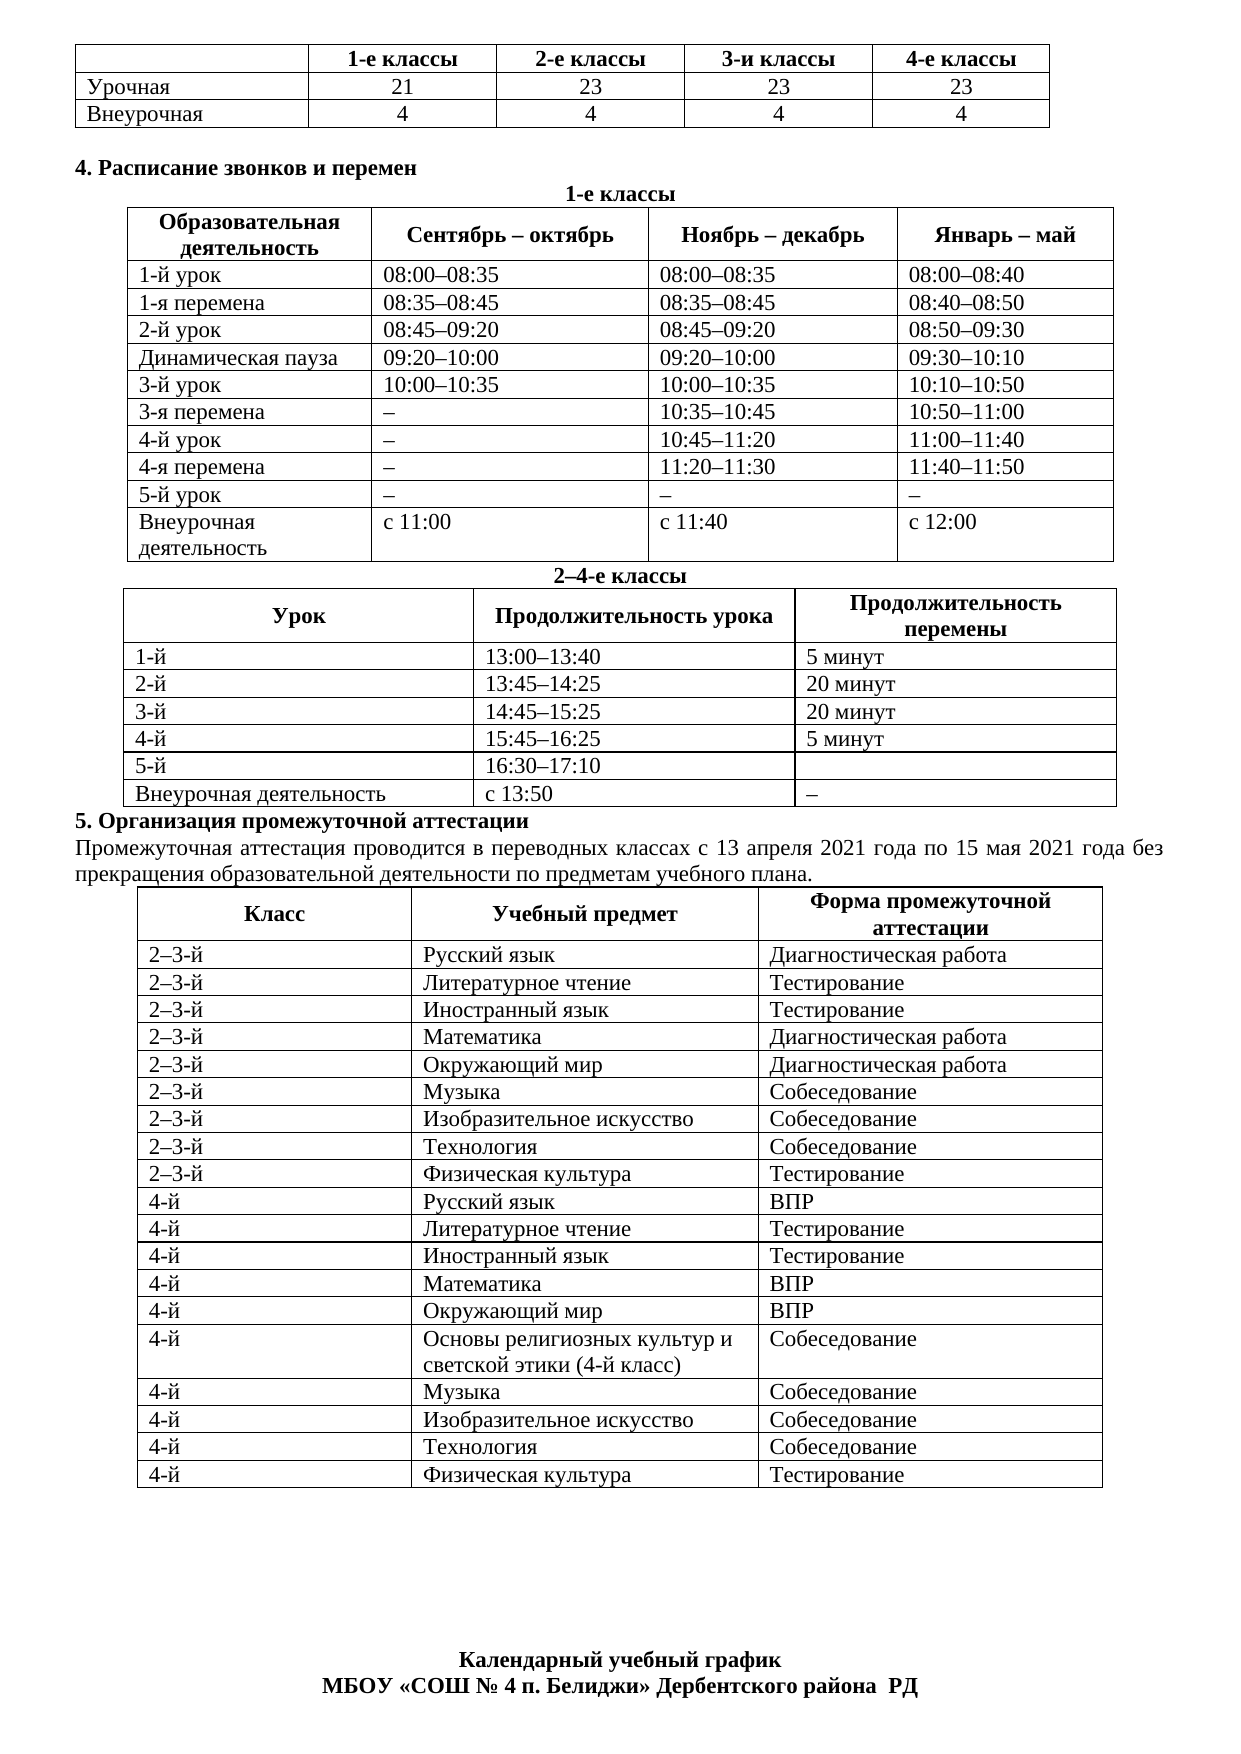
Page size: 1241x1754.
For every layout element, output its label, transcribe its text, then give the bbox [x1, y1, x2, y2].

table_cell Собеседование [759, 1406, 1102, 1432]
table_header Образовательная деятельность [128, 208, 371, 260]
table_cell Тестирование [759, 1215, 1102, 1241]
table_header Январь – май [898, 208, 1113, 260]
table_cell 2–3-й [138, 1023, 411, 1050]
table_cell 08:00–08:35 [372, 261, 648, 288]
table_cell 2–3-й [138, 1160, 411, 1187]
table_cell 11:20–11:30 [649, 453, 897, 479]
table_cell 08:45–09:20 [649, 316, 897, 343]
table_cell ВПР [759, 1270, 1102, 1296]
table_cell 13:45–14:25 [474, 670, 794, 697]
table_cell 2–3-й [138, 941, 411, 967]
table_cell 4-й [138, 1325, 411, 1377]
table_cell 08:00–08:35 [649, 261, 897, 288]
table_cell 21 [309, 73, 496, 99]
table_cell Собеседование [759, 1325, 1102, 1377]
table_cell 3-я перемена [128, 399, 371, 425]
table_cell – [372, 481, 648, 507]
table_cell 09:30–10:10 [898, 344, 1113, 370]
table_cell 4 [497, 100, 684, 127]
table_cell 20 минут [796, 670, 1116, 697]
table_header Учебный предмет [412, 888, 758, 940]
table_cell 2-й урок [128, 316, 371, 343]
table_cell 10:35–10:45 [649, 399, 897, 425]
table_header Класс [138, 888, 411, 940]
table_cell Изобразительное искусство [412, 1406, 758, 1432]
table_cell 2–3-й [138, 1106, 411, 1132]
table_header Продолжительность перемены [796, 589, 1116, 642]
table_cell с 11:00 [372, 508, 648, 561]
table_cell Окружающий мир [412, 1297, 758, 1324]
text 1-е классы [75, 180, 1165, 207]
table_cell 08:35–08:45 [372, 289, 648, 315]
table_cell 09:20–10:00 [649, 344, 897, 370]
table_cell Физическая культура [412, 1461, 758, 1487]
table_cell Диагностическая работа [759, 941, 1102, 967]
table_cell 4-й [138, 1406, 411, 1432]
table_cell 2-й [124, 670, 473, 697]
table_cell 4-й [138, 1188, 411, 1214]
table_cell Внеурочная деятельность [124, 780, 473, 806]
table_cell Урочная [76, 73, 308, 99]
table_cell 1-й [124, 643, 473, 669]
table_cell 3-и классы [685, 45, 872, 72]
table_cell Технология [412, 1133, 758, 1159]
table_cell Основы религиозных культур и светской этики (4-й класс) [412, 1325, 758, 1377]
table_cell 10:00–10:35 [649, 371, 897, 397]
table_cell Тестирование [759, 1461, 1102, 1487]
table_cell Литературное чтение [412, 1215, 758, 1241]
table_cell 08:40–08:50 [898, 289, 1113, 315]
table_cell 08:00–08:40 [898, 261, 1113, 288]
text МБОУ «СОШ № 4 п. Белиджи» Дербентского района РД [75, 1672, 1165, 1699]
table_cell Русский язык [412, 941, 758, 967]
table_cell Диагностическая работа [759, 1051, 1102, 1077]
table_header Урок [124, 589, 473, 642]
table_cell 4 [309, 100, 496, 127]
table_cell Изобразительное искусство [412, 1106, 758, 1132]
text Промежуточная аттестация проводится в переводных классах с 13 апреля 2021 года по 15 мая 2021 года без прекращения образовательной деятельности по предметам учебного плана. [75, 834, 1165, 886]
table_cell – [898, 481, 1113, 507]
table_cell Физическая культура [412, 1160, 758, 1187]
table_cell ВПР [759, 1188, 1102, 1214]
table_cell Окружающий мир [412, 1051, 758, 1077]
table_cell 5 минут [796, 725, 1116, 751]
table_cell 3-й [124, 698, 473, 724]
table_cell 4-й урок [128, 426, 371, 452]
table_cell Динамическая пауза [128, 344, 371, 370]
table_cell 4 [873, 100, 1049, 127]
table_cell 20 минут [796, 698, 1116, 724]
table_cell 11:40–11:50 [898, 453, 1113, 479]
table_cell 5-й урок [128, 481, 371, 507]
table_cell 08:35–08:45 [649, 289, 897, 315]
table_cell Собеседование [759, 1106, 1102, 1132]
table_cell 1-я перемена [128, 289, 371, 315]
table_cell c 13:50 [474, 780, 794, 806]
table_cell Иностранный язык [412, 1243, 758, 1269]
table_cell 4-й [138, 1215, 411, 1241]
table_cell 2–3-й [138, 1078, 411, 1104]
table_cell Литературное чтение [412, 969, 758, 995]
text Календарный учебный график [75, 1646, 1165, 1672]
table_cell Тестирование [759, 996, 1102, 1022]
text 2–4-е классы [75, 562, 1165, 588]
table_cell 16:30–17:10 [474, 753, 794, 779]
table_cell 10:50–11:00 [898, 399, 1113, 425]
table_cell 08:45–09:20 [372, 316, 648, 343]
table_cell 23 [497, 73, 684, 99]
table_cell Тестирование [759, 1160, 1102, 1187]
table_cell Математика [412, 1023, 758, 1050]
table_cell 1-й урок [128, 261, 371, 288]
table_cell – [372, 426, 648, 452]
table_cell 4-я перемена [128, 453, 371, 479]
table_cell 09:20–10:00 [372, 344, 648, 370]
table_cell Собеседование [759, 1433, 1102, 1459]
table_cell 2-е классы [497, 45, 684, 72]
table_cell 23 [873, 73, 1049, 99]
table_cell 1-е классы [309, 45, 496, 72]
table_cell 15:45–16:25 [474, 725, 794, 751]
table_cell [796, 753, 1116, 779]
table_cell 5-й [124, 753, 473, 779]
table_cell 3-й урок [128, 371, 371, 397]
table_cell – [372, 453, 648, 479]
table_cell Внеурочная [76, 100, 308, 127]
table_cell 4 [685, 100, 872, 127]
text 4. Расписание звонков и перемен [75, 154, 1165, 180]
table_cell 4-й [138, 1270, 411, 1296]
table_cell Математика [412, 1270, 758, 1296]
table_cell 4-й [138, 1297, 411, 1324]
table_cell 23 [685, 73, 872, 99]
table_cell Русский язык [412, 1188, 758, 1214]
table_cell Собеседование [759, 1133, 1102, 1159]
table_cell 4-й [138, 1379, 411, 1405]
table_cell – [796, 780, 1116, 806]
table_cell 2–3-й [138, 1133, 411, 1159]
table_cell c 12:00 [898, 508, 1113, 561]
table_header Сентябрь – октябрь [372, 208, 648, 260]
table_cell 4-й [138, 1461, 411, 1487]
table_cell – [649, 481, 897, 507]
table_cell c 11:40 [649, 508, 897, 561]
table_header Ноябрь – декабрь [649, 208, 897, 260]
table_cell 11:00–11:40 [898, 426, 1113, 452]
table_cell 4-й [138, 1433, 411, 1459]
table_cell Иностранный язык [412, 996, 758, 1022]
table_cell ВПР [759, 1297, 1102, 1324]
table_cell Музыка [412, 1379, 758, 1405]
table_cell 10:10–10:50 [898, 371, 1113, 397]
table_cell 14:45–15:25 [474, 698, 794, 724]
table_cell 4-е классы [873, 45, 1049, 72]
table_cell – [372, 399, 648, 425]
table_cell 2–3-й [138, 969, 411, 995]
table_cell 13:00–13:40 [474, 643, 794, 669]
table_cell 5 минут [796, 643, 1116, 669]
text 5. Организация промежуточной аттестации [75, 807, 1165, 834]
table_cell 10:45–11:20 [649, 426, 897, 452]
table_cell Тестирование [759, 1243, 1102, 1269]
table_cell 08:50–09:30 [898, 316, 1113, 343]
table_cell Технология [412, 1433, 758, 1459]
table_header Форма промежуточной аттестации [759, 888, 1102, 940]
table_cell Тестирование [759, 969, 1102, 995]
table_cell 10:00–10:35 [372, 371, 648, 397]
table_cell Внеурочная деятельность [128, 508, 371, 561]
table_cell Собеседование [759, 1078, 1102, 1104]
table_cell 2–3-й [138, 1051, 411, 1077]
table_cell 2–3-й [138, 996, 411, 1022]
table_cell 4-й [138, 1243, 411, 1269]
table_cell Музыка [412, 1078, 758, 1104]
table_cell Диагностическая работа [759, 1023, 1102, 1050]
table_cell Собеседование [759, 1379, 1102, 1405]
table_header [76, 45, 308, 72]
table_header Продолжительность урока [474, 589, 794, 642]
table_cell 4-й [124, 725, 473, 751]
